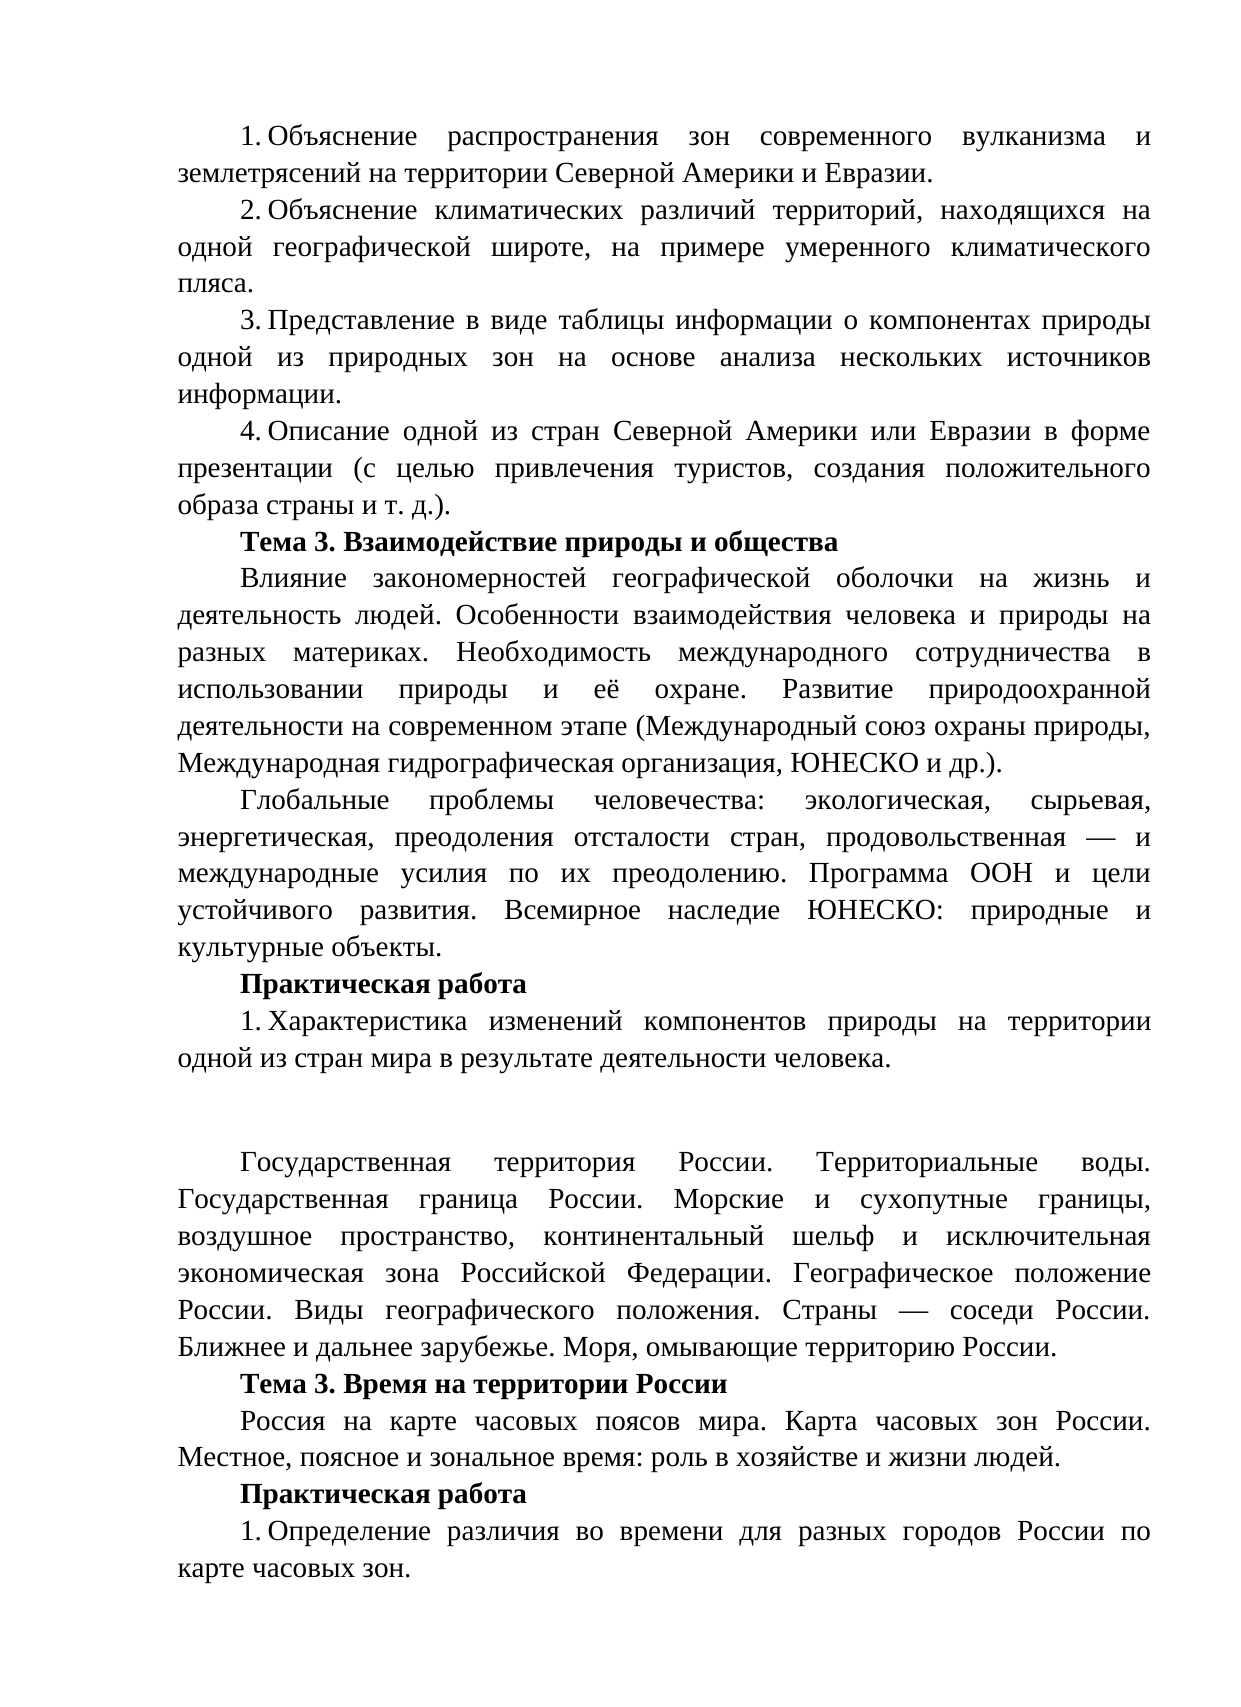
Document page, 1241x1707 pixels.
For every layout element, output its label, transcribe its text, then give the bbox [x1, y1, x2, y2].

text Тема 3. Взаимодействие природы и общества [177, 524, 1152, 557]
text Глобальные проблемы человечества: экологическая, сырьевая, энергетическая, преодоления отсталости стран, продовольственная — и международные усилия по их преодолению. Программа ООН и цели устойчивого развития. Всемирное наследие ЮНЕСКО: природные и культурные объекты. [177, 782, 1152, 963]
text 4. Описание одной из стран Северной Америки или Евразии в форме презентации (с целью привлечения туристов, создания положительного образа страны и т. д.). [177, 413, 1152, 520]
text Практическая работа [177, 966, 1152, 1000]
text Влияние закономерностей географической оболочки на жизнь и деятельность людей. Особенности взаимодействия человека и природы на разных материках. Необходимость международного сотрудничества в использовании природы и её охране. Развитие природоохранной деятельности на современном этапе (Международный союз охраны природы, Международная гидрографическая организация, ЮНЕСКО и др.). [177, 561, 1152, 778]
text Тема 3. Время на территории России [177, 1366, 1152, 1399]
text Государственная территория России. Территориальные воды. Государственная граница России. Морские и сухопутные границы, воздушное пространство, континентальный шельф и исключительная экономическая зона Российской Федерации. Географическое положение России. Виды географического положения. Страны — соседи России. Ближнее и дальнее зарубежье. Моря, омывающие территорию России. [177, 1144, 1152, 1362]
text 1. Характеристика изменений компонентов природы на территории одной из стран мира в результате деятельности человека. [177, 1003, 1152, 1073]
text 3. Представление в виде таблицы информации о компонентах природы одной из природных зон на основе анализа нескольких источников информации. [177, 302, 1152, 410]
text 1. Объяснение распространения зон современного вулканизма и землетрясений на территории Северной Америки и Евразии. [177, 118, 1152, 188]
text 1. Определение различия во времени для разных городов России по карте часовых зон. [177, 1513, 1152, 1584]
text Практическая работа [177, 1476, 1152, 1510]
text 2. Объяснение климатических различий территорий, находящихся на одной географической широте, на примере умеренного климатического пляса. [177, 192, 1152, 299]
text Россия на карте часовых поясов мира. Карта часовых зон России. Местное, поясное и зональное время: роль в хозяйстве и жизни людей. [177, 1403, 1152, 1473]
